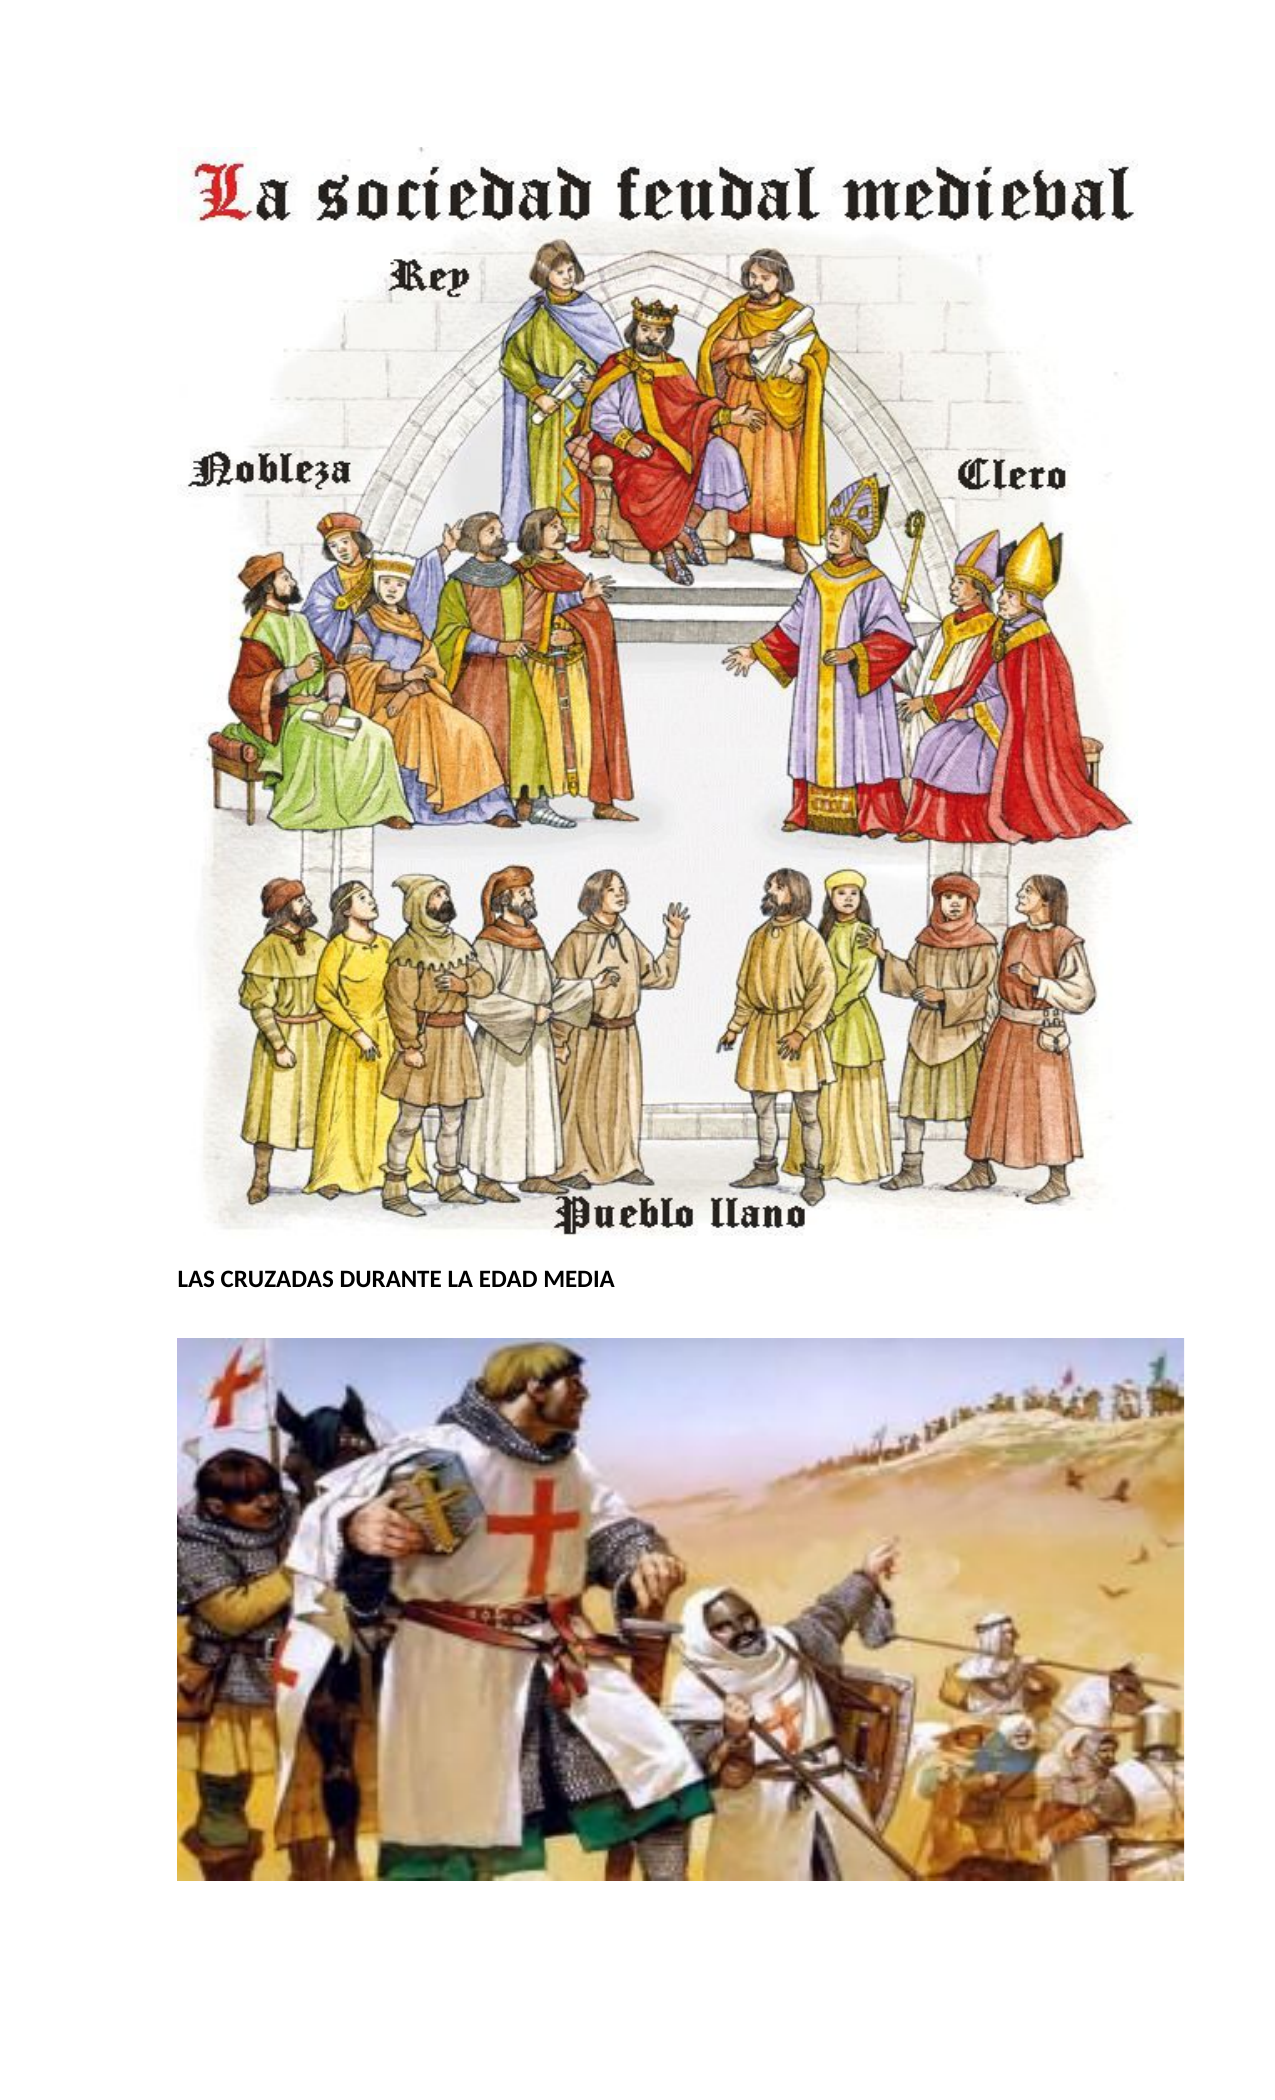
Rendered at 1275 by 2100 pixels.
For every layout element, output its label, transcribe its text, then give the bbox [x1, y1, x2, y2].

text LAS CRUZADAS DURANTE LA EDAD MEDIA [177, 1263, 1098, 1294]
picture [177, 147, 1139, 1239]
picture [177, 1338, 1185, 1881]
